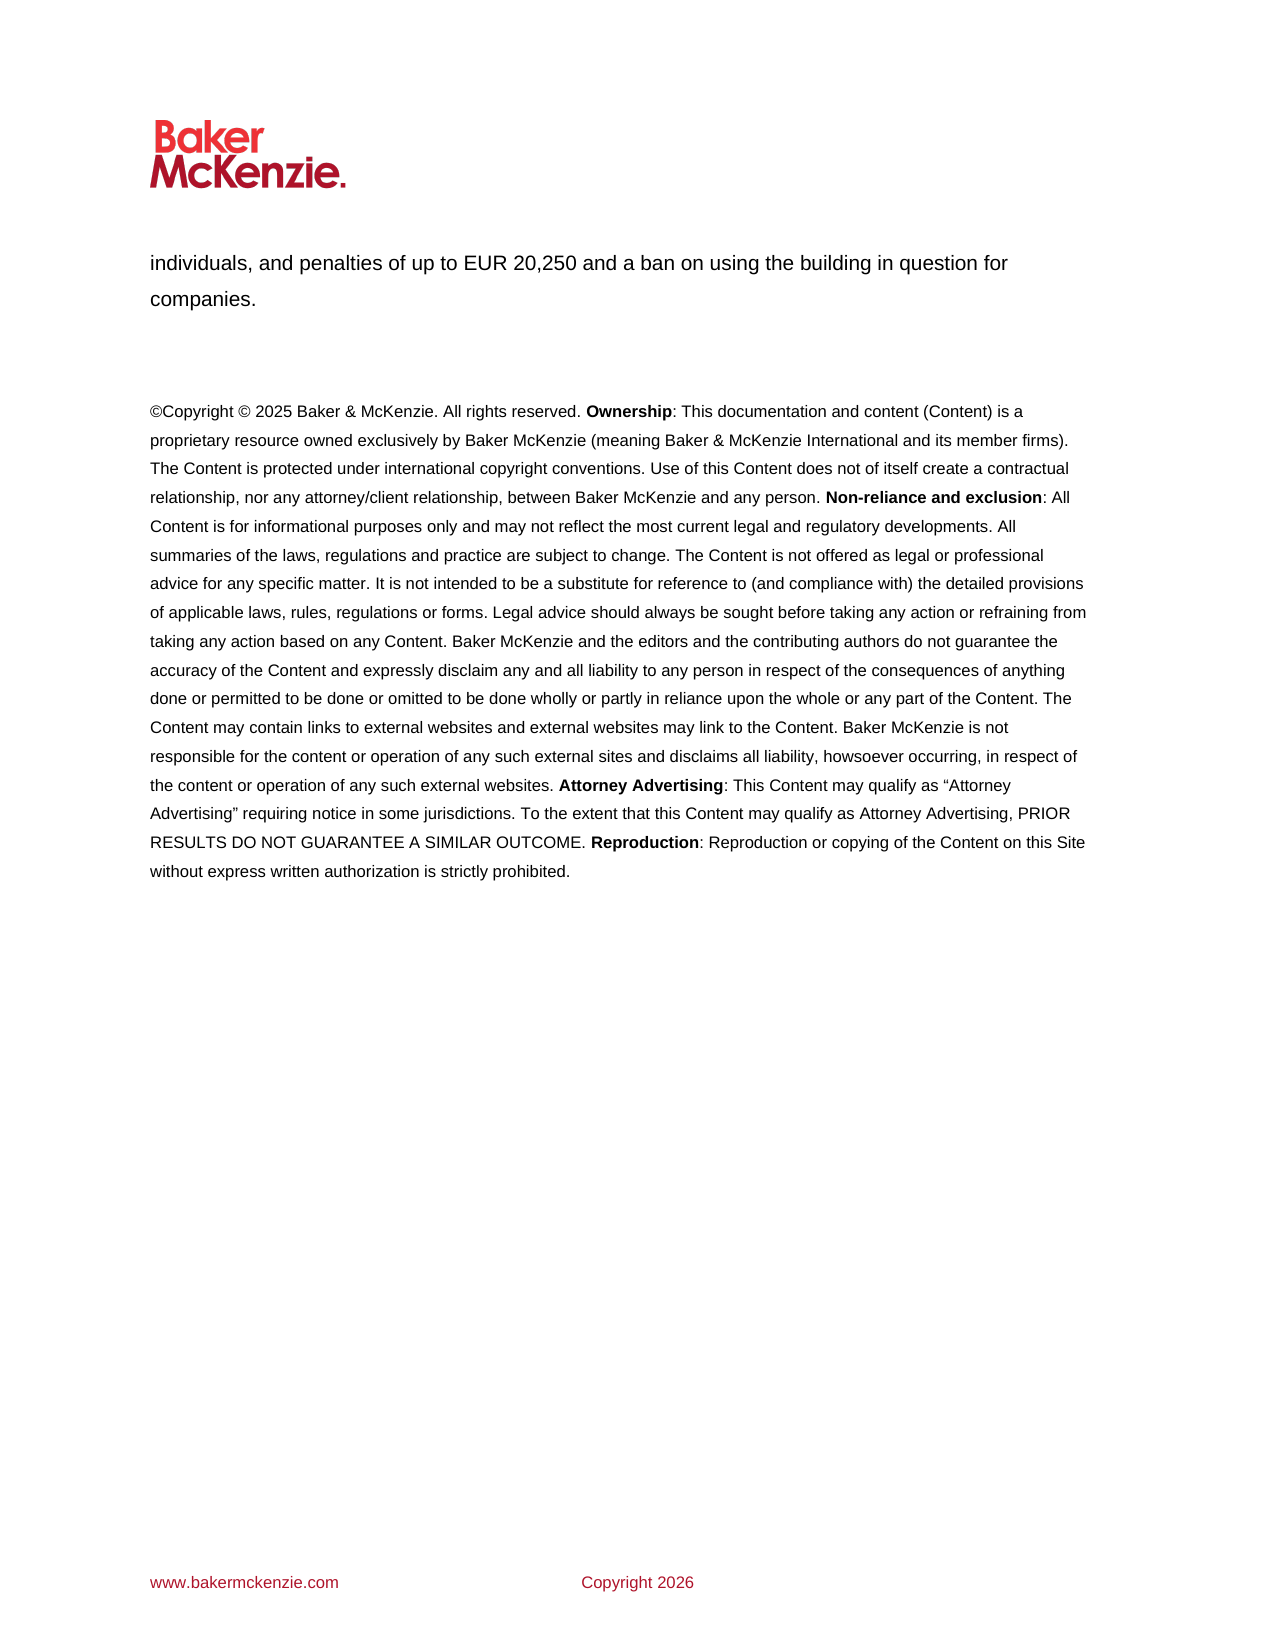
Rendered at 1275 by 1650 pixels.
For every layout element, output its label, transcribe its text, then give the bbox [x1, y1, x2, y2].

text ©Copyright © 2025 Baker & McKenzie. All rights reserved. Ownership: This documentation and content (Content) is a proprietary resource owned exclusively by Baker McKenzie (meaning Baker & McKenzie International and its member firms). The Content is protected under international copyright conventions. Use of this Content does not of itself create a contractual relationship, nor any attorney/client relationship, between Baker McKenzie and any person. Non-reliance and exclusion: All Content is for informational purposes only and may not reflect the most current legal and regulatory developments. All summaries of the laws, regulations and practice are subject to change. The Content is not offered as legal or professional advice for any specific matter. It is not intended to be a substitute for reference to (and compliance with) the detailed provisions of applicable laws, rules, regulations or forms. Legal advice should always be sought before taking any action or refraining from taking any action based on any Content. Baker McKenzie and the editors and the contributing authors do not guarantee the accuracy of the Content and expressly disclaim any and all liability to any person in respect of the consequences of anything done or permitted to be done or omitted to be done wholly or partly in reliance upon the whole or any part of the Content. The Content may contain links to external websites and external websites may link to the Content. Baker McKenzie is not responsible for the content or operation of any such external sites and disclaims all liability, howsoever occurring, in respect of the content or operation of any such external websites. Attorney Advertising: This Content may qualify as “Attorney Advertising” requiring notice in some jurisdictions. To the extent that this Content may qualify as Attorney Advertising, PRIOR RESULTS DO NOT GUARANTEE A SIMILAR OUTCOME. Reproduction: Reproduction or copying of the Content on this Site without express written authorization is strictly prohibited. [150, 402, 1087, 881]
picture [150, 120, 346, 189]
